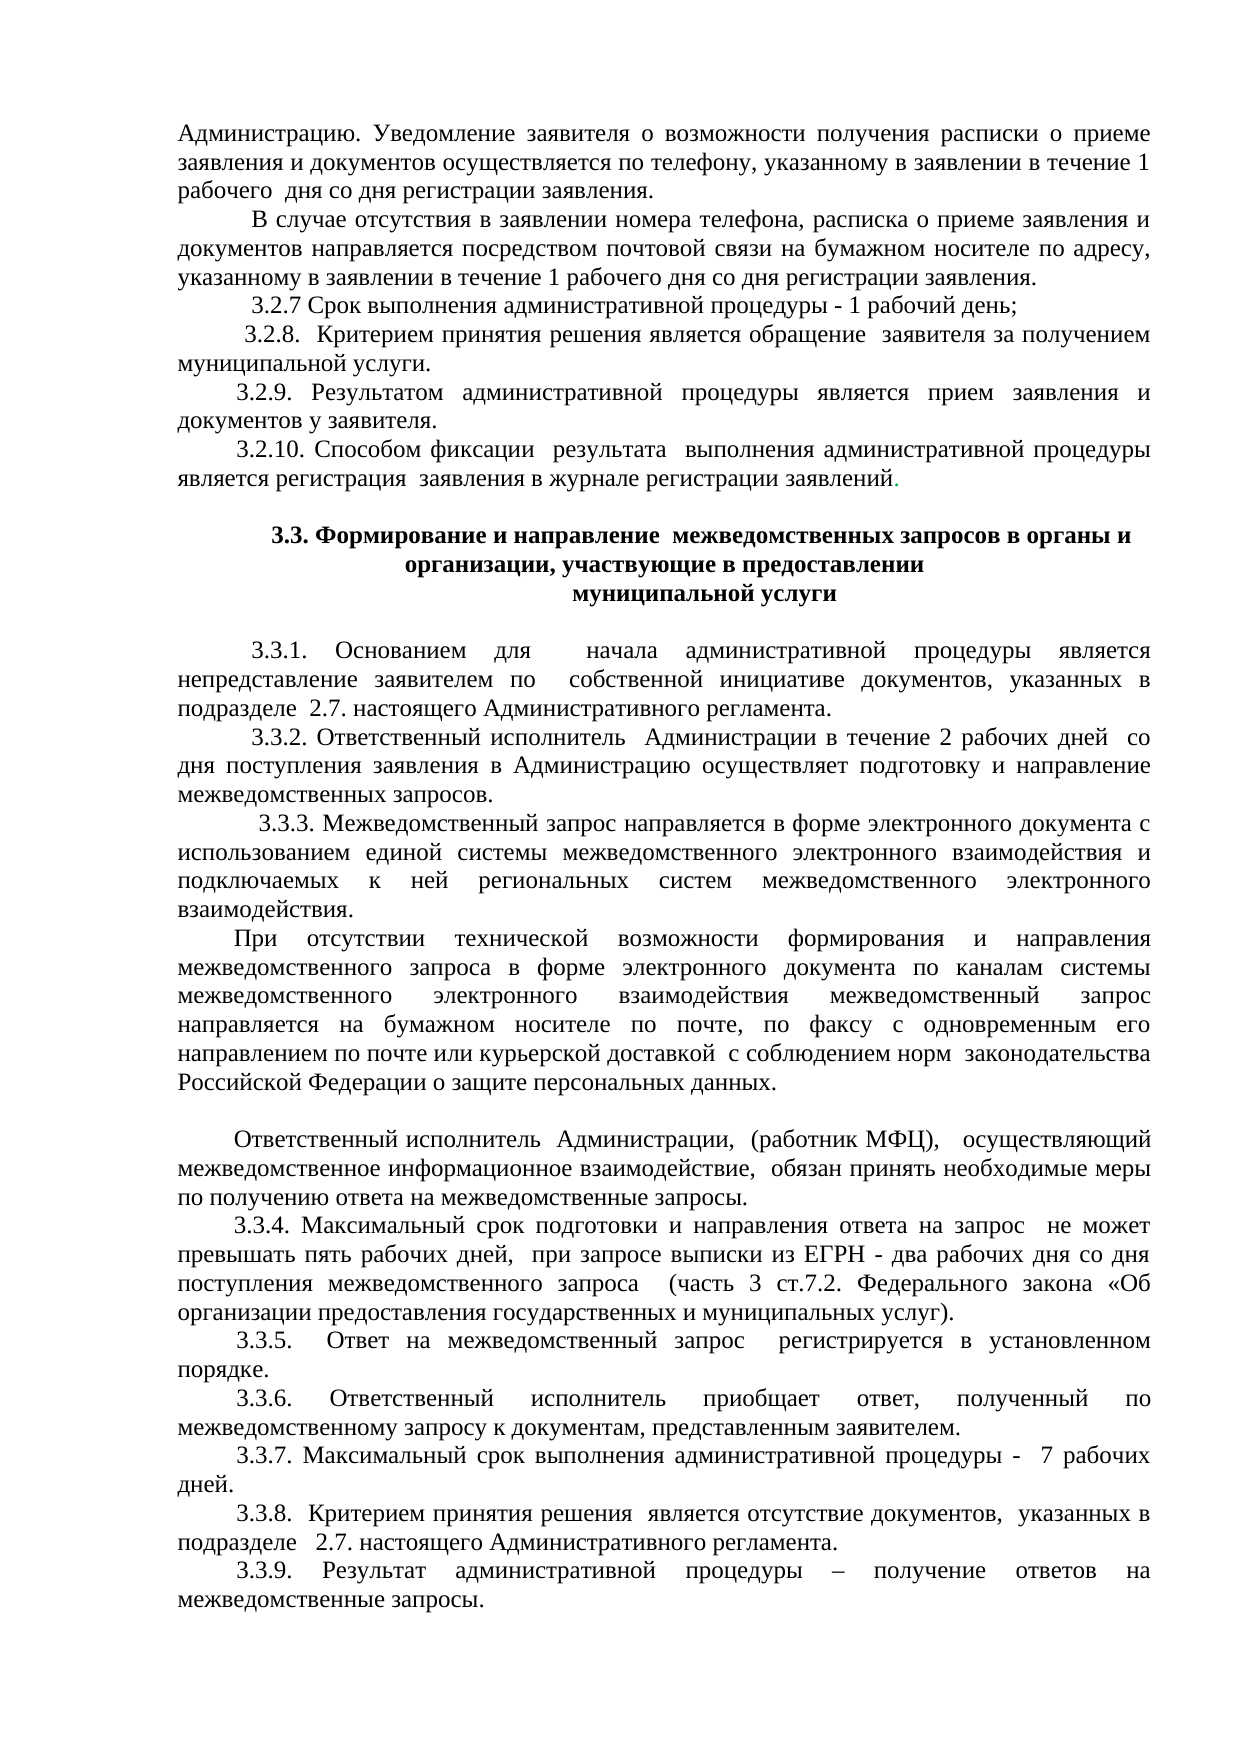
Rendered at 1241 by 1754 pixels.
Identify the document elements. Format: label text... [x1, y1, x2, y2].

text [177, 118, 1152, 204]
text Ответственный исполнитель Администрации, (работник МФЦ), осуществляющий межведомственное информационное взаимодействие, обязан принять необходимые меры по получению ответа на межведомственные запросы. [177, 1124, 1152, 1211]
text 3.2.9. Результатом административной процедуры является прием заявления и документов у заявителя. [177, 377, 1152, 434]
text муниципальной услуги [177, 578, 1152, 607]
text 3.3.7. Максимальный срок выполнения административной процедуры - 7 рабочих дней. [177, 1441, 1152, 1498]
text 3.2.7 Срок выполнения административной процедуры - 1 рабочий день; [177, 291, 1152, 319]
text 3.3.2. Ответственный исполнитель Администрации в течение 2 рабочих дней со дня поступления заявления в Администрацию осуществляет подготовку и направление межведомственных запросов. [177, 722, 1152, 808]
text 3.3. Формирование и направление межведомственных запросов в органы и организации, участвующие в предоставлении [177, 521, 1152, 578]
text 3.3.6. Ответственный исполнитель приобщает ответ, полученный по межведомственному запросу к документам, представленным заявителем. [177, 1383, 1152, 1441]
text 3.3.8. Критерием принятия решения является отсутствие документов, указанных в подразделе 2.7. настоящего Административного регламента. [177, 1498, 1152, 1556]
text 3.3.5. Ответ на межведомственный запрос регистрируется в установленном порядке. [177, 1326, 1152, 1383]
text 3.3.1. Основанием для начала административной процедуры является непредставление заявителем по собственной инициативе документов, указанных в подразделе 2.7. настоящего Административного регламента. [177, 636, 1152, 722]
text 3.3.3. Межведомственный запрос направляется в форме электронного документа с использованием единой системы межведомственного электронного взаимодействия и подключаемых к ней региональных систем межведомственного электронного взаимодействия. [177, 808, 1152, 923]
text 3.2.8. Критерием принятия решения является обращение заявителя за получением муниципальной услуги. [177, 319, 1152, 377]
text В случае отсутствия в заявлении номера телефона, расписка о приеме заявления и документов направляется посредством почтовой связи на бумажном носителе по адресу, указанному в заявлении в течение 1 рабочего дня со дня регистрации заявления. [177, 204, 1152, 291]
text 3.3.4. Максимальный срок подготовки и направления ответа на запрос не может превышать пять рабочих дней, при запросе выписки из ЕГРН - два рабочих дня со дня поступления межведомственного запроса (часть 3 ст.7.2. Федерального закона «Об организации предоставления государственных и муниципальных услуг). [177, 1211, 1152, 1326]
text 3.2.10. Способом фиксации результата выполнения административной процедуры является регистрация заявления в журнале регистрации заявлений. [177, 434, 1152, 492]
text При отсутствии технической возможности формирования и направления межведомственного запроса в форме электронного документа по каналам системы межведомственного электронного взаимодействия межведомственный запрос направляется на бумажном носителе по почте, по факсу с одновременным его направлением по почте или курьерской доставкой с соблюдением норм законодательства Российской Федерации о защите персональных данных. [177, 923, 1152, 1096]
text 3.3.9. Результат административной процедуры – получение ответов на межведомственные запросы. [177, 1556, 1152, 1613]
